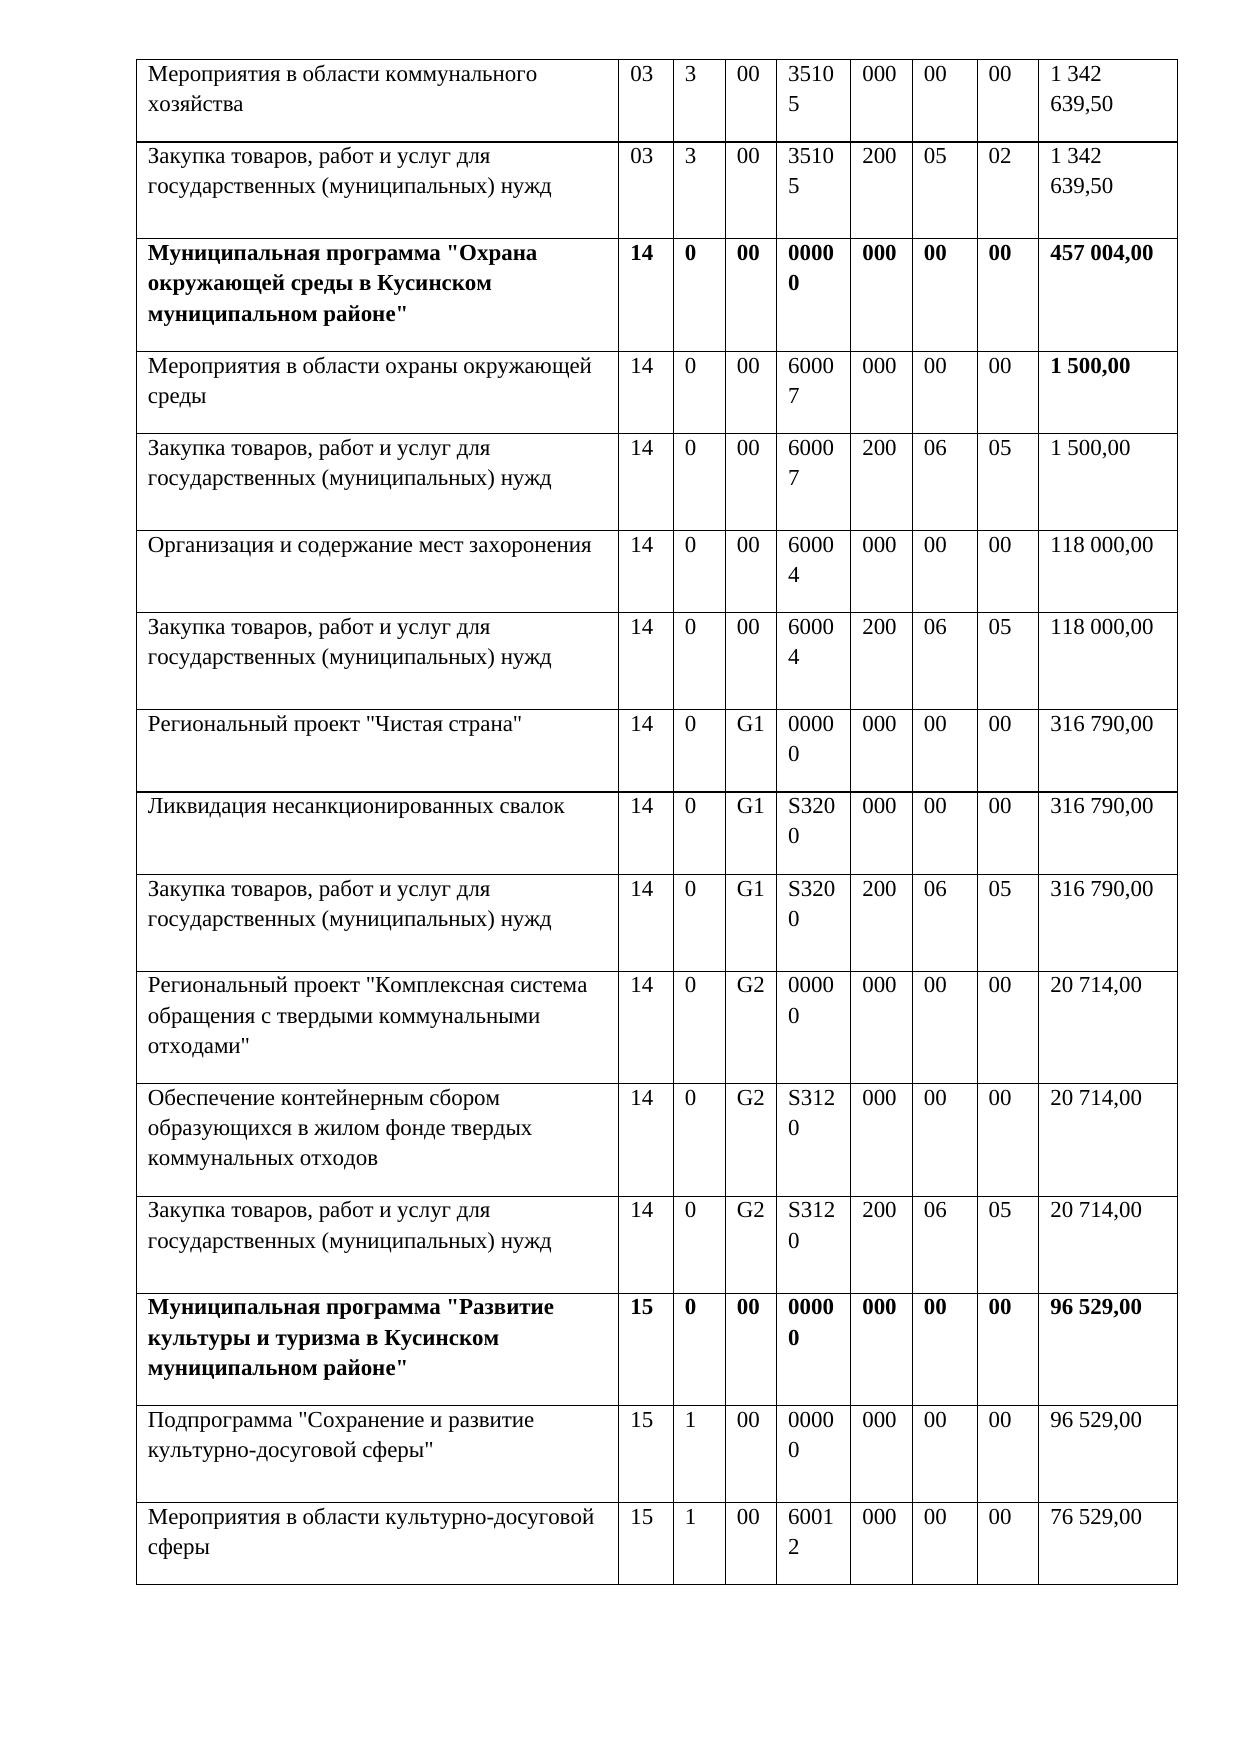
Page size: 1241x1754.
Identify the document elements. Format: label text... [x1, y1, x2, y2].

table_cell 60004 [777, 531, 850, 612]
table_cell Организация и содержание мест захоронения [137, 531, 618, 612]
table_cell 06 [913, 434, 977, 530]
table_cell 1 500,00 [1039, 434, 1177, 530]
table_cell 96 529,00 [1039, 1294, 1177, 1405]
table_cell 14 [619, 875, 673, 971]
table_cell G1 [726, 875, 776, 971]
table_cell Обеспечение контейнерным сбором образующихся в жилом фонде твердых коммунальных отходов [137, 1084, 618, 1196]
table_cell 0 [674, 613, 725, 709]
table_cell 15 [619, 1503, 673, 1584]
table_cell 0 [674, 434, 725, 530]
table_cell 1 [674, 1503, 725, 1584]
table_cell 0 [674, 1294, 725, 1405]
table_cell 200 [851, 143, 912, 238]
table_cell 0 [674, 352, 725, 433]
table_cell 00 [913, 1084, 977, 1196]
table_cell 76 529,00 [1039, 1503, 1177, 1584]
table_cell 20 714,00 [1039, 972, 1177, 1083]
table_cell 14 [619, 531, 673, 612]
table_cell 00 [913, 239, 977, 351]
table_cell 14 [619, 793, 673, 874]
table_cell 00 [978, 239, 1038, 351]
table_cell 60012 [777, 1503, 850, 1584]
table_cell 118 000,00 [1039, 531, 1177, 612]
table_cell 14 [619, 434, 673, 530]
table_cell 000 [851, 710, 912, 791]
table_cell 118 000,00 [1039, 613, 1177, 709]
table_cell S3200 [777, 875, 850, 971]
table_cell 14 [619, 1084, 673, 1196]
table_cell 00 [978, 1084, 1038, 1196]
table_cell 20 714,00 [1039, 1197, 1177, 1292]
table_cell 05 [978, 434, 1038, 530]
table_cell 00 [913, 60, 977, 141]
table_cell 06 [913, 875, 977, 971]
table_cell 200 [851, 1197, 912, 1292]
table_cell 35105 [777, 60, 850, 141]
table_cell 00 [726, 352, 776, 433]
table_cell Закупка товаров, работ и услуг для государственных (муниципальных) нужд [137, 875, 618, 971]
table_cell 00 [726, 60, 776, 141]
table_cell 000 [851, 352, 912, 433]
table_cell S3120 [777, 1084, 850, 1196]
table_cell 06 [913, 613, 977, 709]
table_cell 000 [851, 1084, 912, 1196]
table_cell 000 [851, 1406, 912, 1502]
table_cell Региональный проект "Комплексная система обращения с твердыми коммунальными отходами" [137, 972, 618, 1083]
table_cell 00 [978, 710, 1038, 791]
table_cell S3120 [777, 1197, 850, 1292]
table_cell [137, 1503, 618, 1584]
table_cell 0 [674, 1197, 725, 1292]
table_cell Закупка товаров, работ и услуг для государственных (муниципальных) нужд [137, 434, 618, 530]
table_cell 00 [978, 531, 1038, 612]
table_cell 00 [913, 710, 977, 791]
table_cell Закупка товаров, работ и услуг для государственных (муниципальных) нужд [137, 613, 618, 709]
table_cell G2 [726, 1084, 776, 1196]
table_cell S3200 [777, 793, 850, 874]
table_cell 00 [978, 60, 1038, 141]
table_cell G2 [726, 1197, 776, 1292]
table_cell 00 [726, 613, 776, 709]
table_cell 0 [674, 531, 725, 612]
table_cell 00 [978, 793, 1038, 874]
table_cell 00 [726, 531, 776, 612]
table_cell 05 [978, 613, 1038, 709]
table_cell 000 [851, 239, 912, 351]
table_cell 0 [674, 1084, 725, 1196]
table_cell 14 [619, 613, 673, 709]
table_cell Ликвидация несанкционированных свалок [137, 793, 618, 874]
table_cell 03 [619, 143, 673, 238]
table_cell 200 [851, 434, 912, 530]
table_cell 000 [851, 1503, 912, 1584]
table_cell 0 [674, 793, 725, 874]
table_cell 00 [978, 972, 1038, 1083]
table_cell 200 [851, 613, 912, 709]
table_cell 00 [913, 1406, 977, 1502]
table_cell 316 790,00 [1039, 875, 1177, 971]
table_cell 60007 [777, 434, 850, 530]
table_cell 3 [674, 60, 725, 141]
table_cell 1 342 639,50 [1039, 60, 1177, 141]
table_cell 00000 [777, 1406, 850, 1502]
table_cell 316 790,00 [1039, 710, 1177, 791]
table_cell 60007 [777, 352, 850, 433]
table_cell 000 [851, 793, 912, 874]
table_cell 0 [674, 972, 725, 1083]
table_cell 00 [726, 1503, 776, 1584]
table_cell 15 [619, 1406, 673, 1502]
table_cell 000 [851, 1294, 912, 1405]
table_cell G1 [726, 710, 776, 791]
table_cell 00 [978, 1406, 1038, 1502]
table_cell 000 [851, 972, 912, 1083]
table_cell 00 [913, 1503, 977, 1584]
table_cell 0 [674, 239, 725, 351]
table_cell 1 342 639,50 [1039, 143, 1177, 238]
table_cell 00000 [777, 239, 850, 351]
table_cell 316 790,00 [1039, 793, 1177, 874]
table_cell G2 [726, 972, 776, 1083]
table_cell 20 714,00 [1039, 1084, 1177, 1196]
table_cell 00 [726, 1294, 776, 1405]
table_cell 457 004,00 [1039, 239, 1177, 351]
table_cell 05 [978, 1197, 1038, 1292]
table_cell 1 [674, 1406, 725, 1502]
table_cell 00 [978, 1294, 1038, 1405]
table_cell 00 [726, 239, 776, 351]
table_cell 15 [619, 1294, 673, 1405]
table_cell 0 [674, 875, 725, 971]
table_cell 00 [913, 793, 977, 874]
table_cell G1 [726, 793, 776, 874]
table_cell Муниципальная программа "Охрана окружающей среды в Кусинском муниципальном районе" [137, 239, 618, 351]
table_cell Мероприятия в области коммунального хозяйства [137, 60, 618, 141]
table_cell 14 [619, 239, 673, 351]
table_cell 3 [674, 143, 725, 238]
table_cell 00000 [777, 1294, 850, 1405]
table_cell 00 [726, 1406, 776, 1502]
table_cell Муниципальная программа "Развитие культуры и туризма в Кусинском муниципальном районе" [137, 1294, 618, 1405]
table_cell 02 [978, 143, 1038, 238]
table_cell 00 [913, 972, 977, 1083]
table_cell Закупка товаров, работ и услуг для государственных (муниципальных) нужд [137, 1197, 618, 1292]
table_cell 00 [978, 1503, 1038, 1584]
table_cell 200 [851, 875, 912, 971]
table_cell 1 500,00 [1039, 352, 1177, 433]
table_cell 00 [913, 531, 977, 612]
table_cell 0 [674, 710, 725, 791]
table_cell 000 [851, 531, 912, 612]
table_cell Региональный проект "Чистая страна" [137, 710, 618, 791]
table_cell 00000 [777, 710, 850, 791]
table_cell 00 [978, 352, 1038, 433]
table_cell 00 [913, 1294, 977, 1405]
table_cell 00 [913, 352, 977, 433]
table_cell 00 [726, 143, 776, 238]
table_cell Мероприятия в области охраны окружающей среды [137, 352, 618, 433]
table_cell 96 529,00 [1039, 1406, 1177, 1502]
table_cell 00000 [777, 972, 850, 1083]
table_cell 05 [913, 143, 977, 238]
table_cell 14 [619, 1197, 673, 1292]
table_cell Закупка товаров, работ и услуг для государственных (муниципальных) нужд [137, 143, 618, 238]
table_cell 06 [913, 1197, 977, 1292]
table_cell 14 [619, 352, 673, 433]
table_cell 14 [619, 710, 673, 791]
table_cell 60004 [777, 613, 850, 709]
table_cell 03 [619, 60, 673, 141]
table_cell 000 [851, 60, 912, 141]
table_cell 14 [619, 972, 673, 1083]
table_cell Подпрограмма "Сохранение и развитие культурно-досуговой сферы" [137, 1406, 618, 1502]
table_cell 35105 [777, 143, 850, 238]
table_cell 05 [978, 875, 1038, 971]
table_cell 00 [726, 434, 776, 530]
